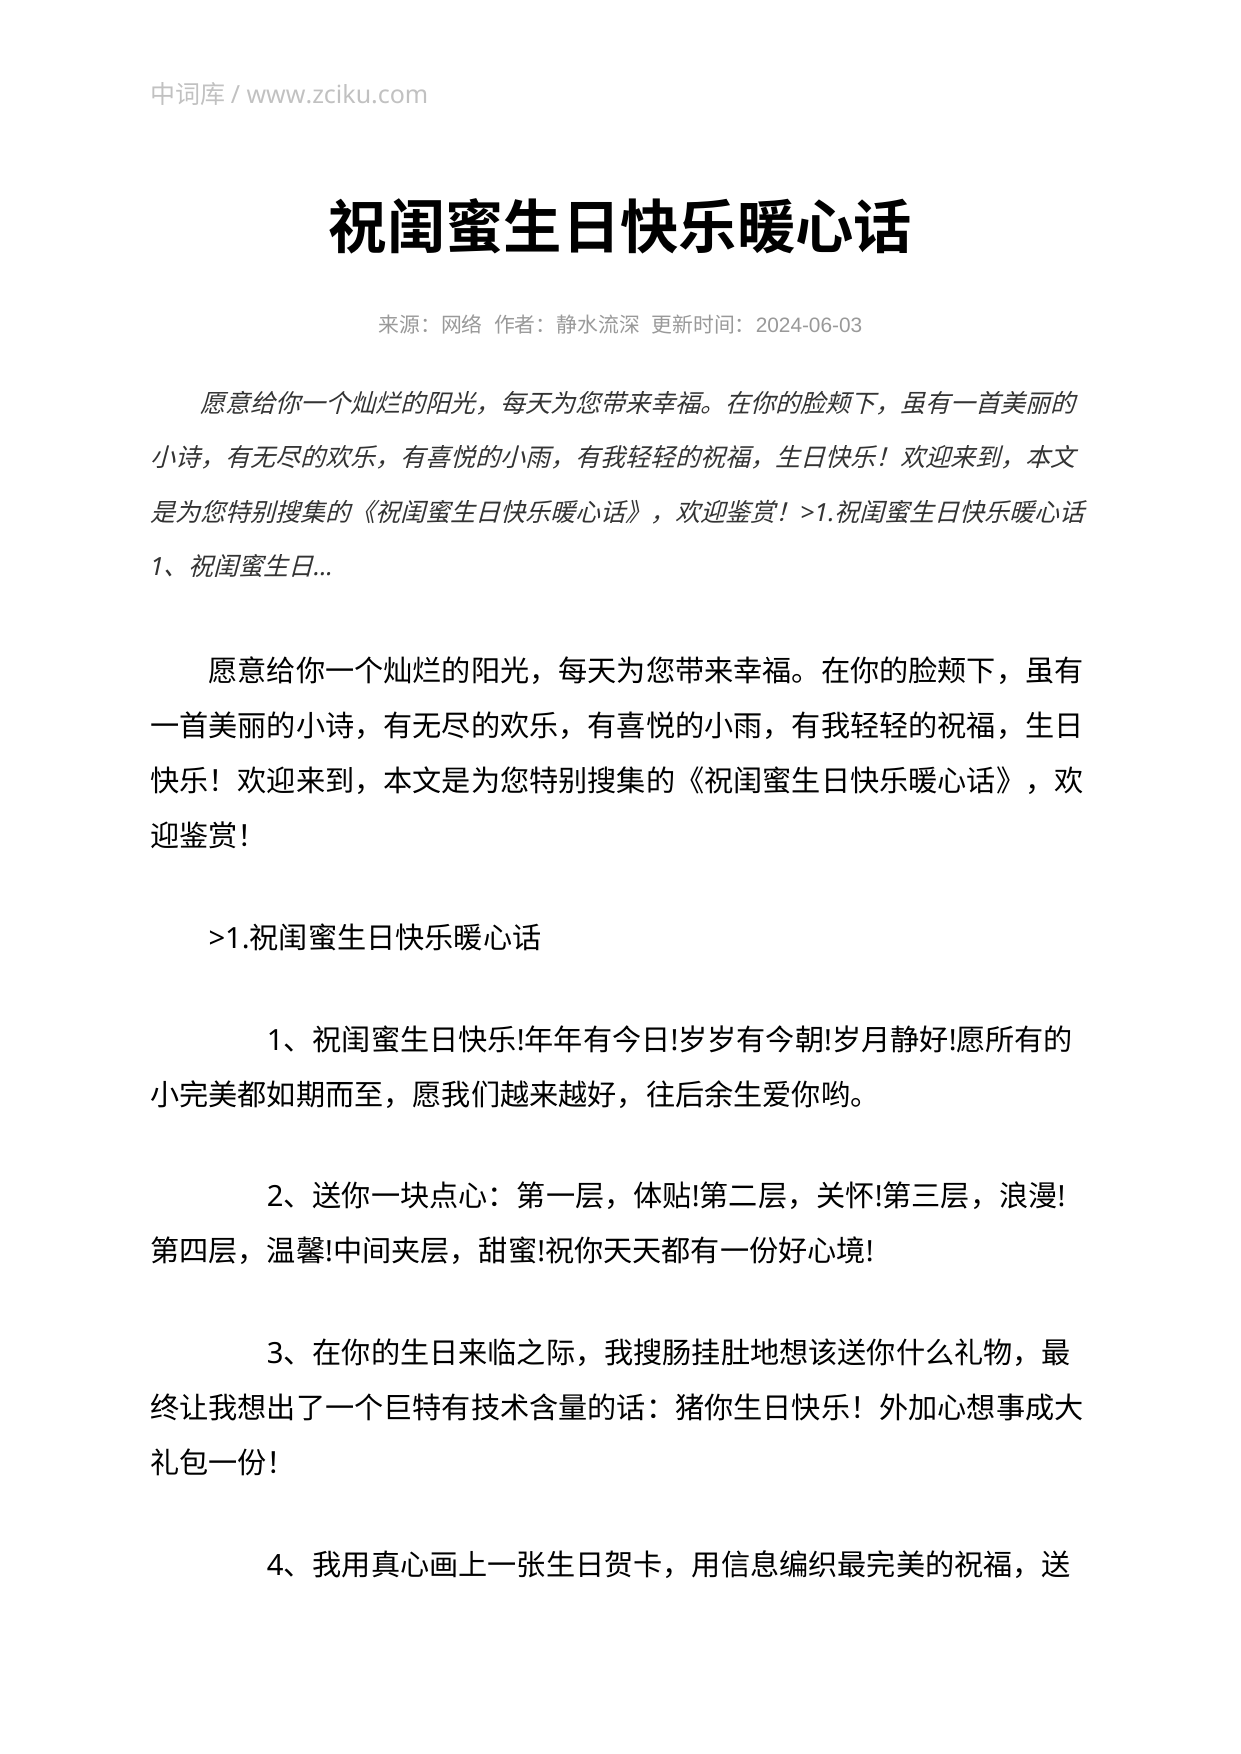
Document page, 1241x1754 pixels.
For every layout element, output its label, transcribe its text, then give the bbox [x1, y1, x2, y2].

subtitle 祝闺蜜生日快乐暖心话 [150, 181, 1090, 266]
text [150, 1542, 1090, 1584]
text 2、送你一块点心：第一层，体贴!第二层，关怀!第三层，浪漫!第四层，温馨!中间夹层，甜蜜!祝你天天都有一份好心境! [150, 1173, 1090, 1270]
text 3、在你的生日来临之际，我搜肠挂肚地想该送你什么礼物，最终让我想出了一个巨特有技术含量的话：猪你生日快乐！外加心想事成大礼包一份！ [150, 1330, 1090, 1482]
text 愿意给你一个灿烂的阳光，每天为您带来幸福。在你的脸颊下，虽有一首美丽的小诗，有无尽的欢乐，有喜悦的小雨，有我轻轻的祝福，生日快乐！欢迎来到，本文是为您特别搜集的《祝闺蜜生日快乐暖心话》，欢迎鉴赏！ [150, 648, 1090, 855]
text 愿意给你一个灿烂的阳光，每天为您带来幸福。在你的脸颊下，虽有一首美丽的小诗，有无尽的欢乐，有喜悦的小雨，有我轻轻的祝福，生日快乐！欢迎来到，本文是为您特别搜集的《祝闺蜜生日快乐暖心话》，欢迎鉴赏！>1.祝闺蜜生日快乐暖心话 1、祝闺蜜生日... [150, 383, 1090, 583]
text 1、祝闺蜜生日快乐!年年有今日!岁岁有今朝!岁月静好!愿所有的小完美都如期而至，愿我们越来越好，往后余生爱你哟。 [150, 1016, 1090, 1113]
text 来源：网络 作者：静水流深 更新时间：2024-06-03 [150, 313, 1090, 337]
text >1.祝闺蜜生日快乐暖心话 [150, 914, 1090, 957]
